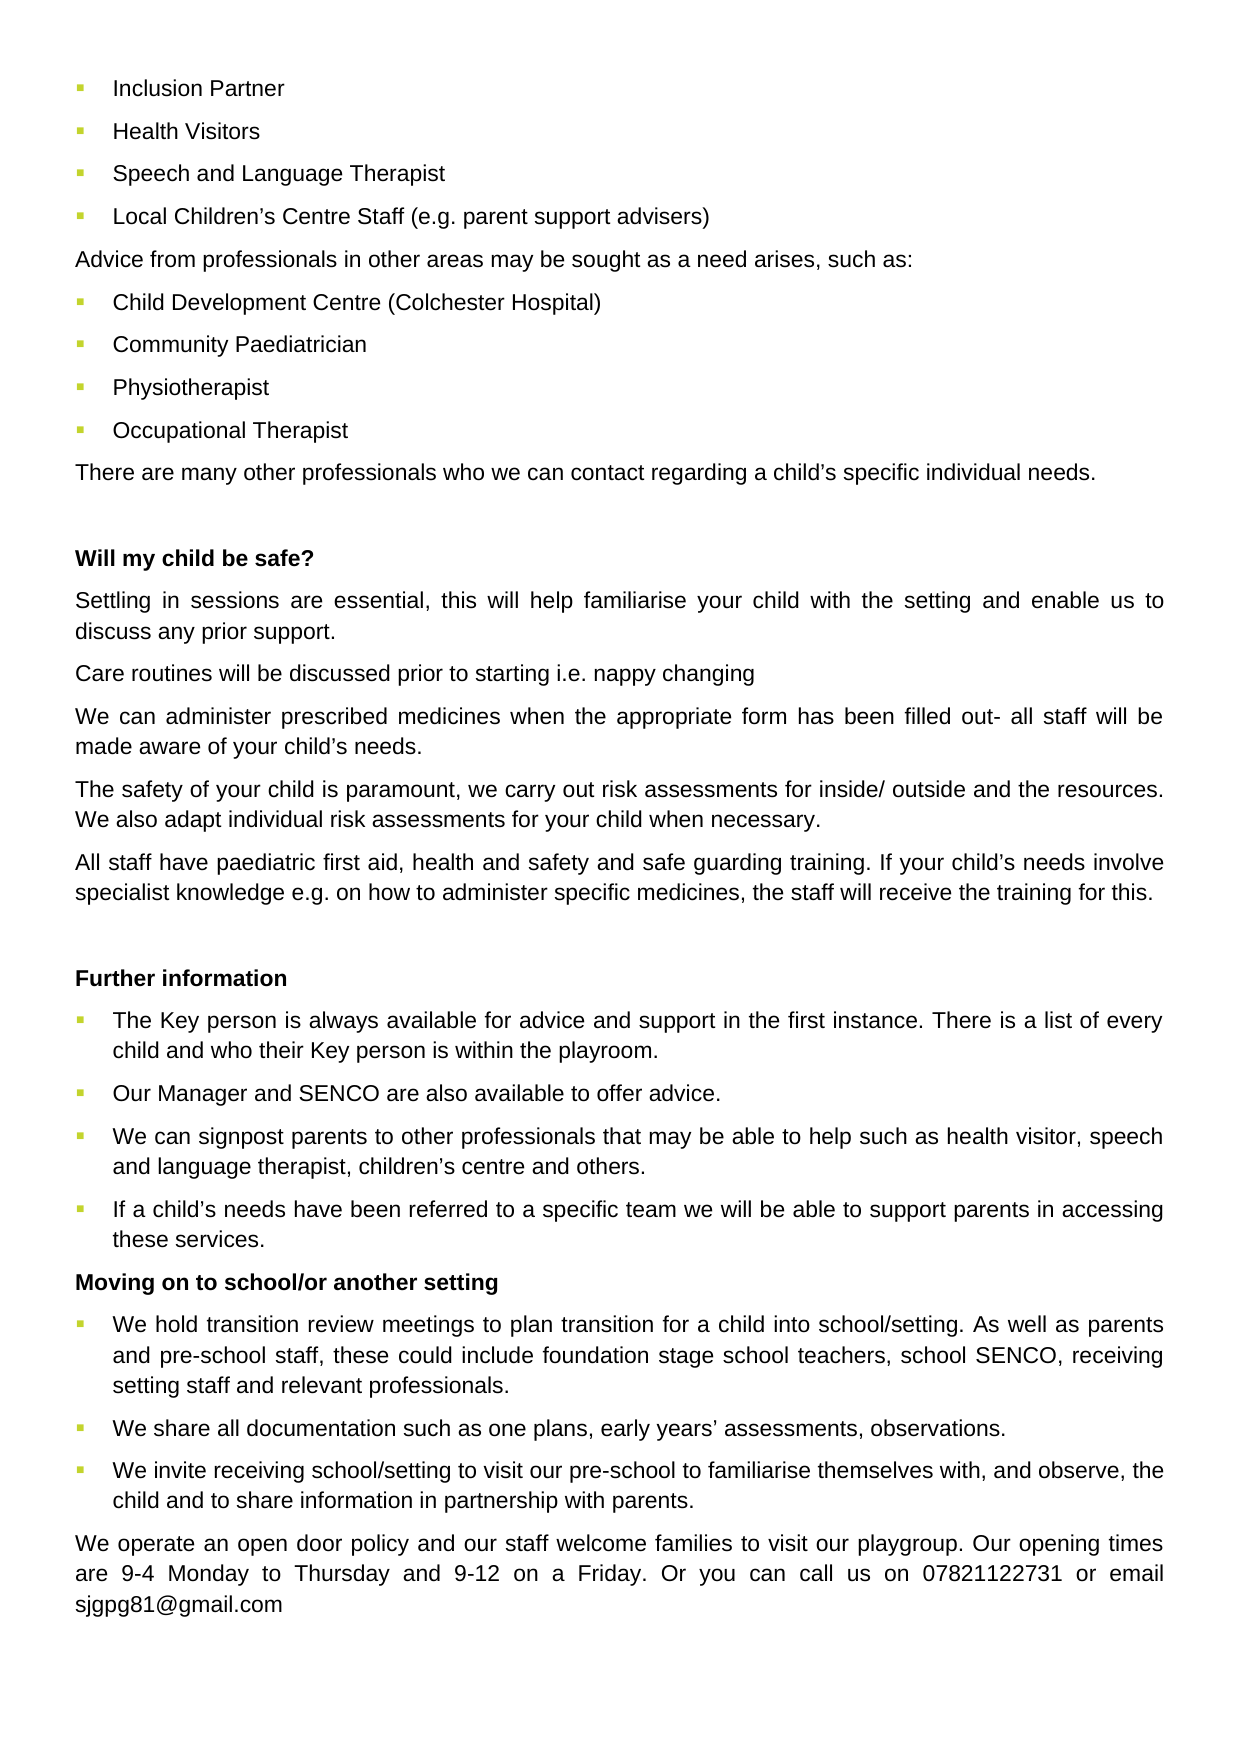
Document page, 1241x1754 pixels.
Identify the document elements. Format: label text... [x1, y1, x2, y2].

list Our Manager and SENCO are also available to offer advice. [75, 1080, 1165, 1107]
list Local Children’s Centre Staff (e.g. parent support advisers) [75, 203, 1165, 229]
list We share all documentation such as one plans, early years’ assessments, observations. [75, 1414, 1165, 1441]
text The safety of your child is paramount, we carry out risk assessments for inside/ outside and the resources. We also adapt individual risk assessments for your child when necessary. [75, 776, 1165, 833]
text Advice from professionals in other areas may be sought as a need arises, such as: [75, 246, 1165, 272]
list Speech and Language Therapist [75, 160, 1165, 187]
text We can administer prescribed medicines when the appropriate form has been filled out- all staff will be made aware of your child’s needs. [75, 703, 1165, 760]
list We can signpost parents to other professionals that may be able to help such as health visitor, speech and language therapist, children’s centre and others. [75, 1123, 1165, 1179]
list We invite receiving school/setting to visit our pre-school to familiarise themselves with, and observe, the child and to share information in partnership with parents. [75, 1457, 1165, 1514]
text Further information [75, 964, 1165, 991]
text Care routines will be discussed prior to starting i.e. nappy changing [75, 660, 1165, 687]
text We operate an open door policy and our staff welcome families to visit our playgroup. Our opening times are 9-4 Monday to Thursday and 9-12 on a Friday. Or you can call us on 07821122731 or email sjgpg81@gmail.com [75, 1530, 1165, 1617]
text Moving on to school/or another setting [75, 1269, 1165, 1295]
text Will my child be safe? [75, 545, 1165, 571]
text There are many other professionals who we can contact regarding a child’s specific individual needs. [75, 459, 1165, 486]
list The Key person is always available for advice and support in the first instance. There is a list of every child and who their Key person is within the playroom. [75, 1007, 1165, 1064]
list Health Visitors [75, 118, 1165, 144]
list Community Paediatrician [75, 331, 1165, 358]
text All staff have paediatric first aid, health and safety and safe guarding training. If your child’s needs involve specialist knowledge e.g. on how to administer specific medicines, the staff will receive the training for this. [75, 849, 1165, 906]
list Inclusion Partner [75, 75, 1165, 101]
list If a child’s needs have been referred to a specific team we will be able to support parents in accessing these services. [75, 1196, 1165, 1252]
list Occupational Therapist [75, 417, 1165, 443]
list We hold transition review meetings to plan transition for a child into school/setting. As well as parents and pre-school staff, these could include foundation stage school teachers, school SENCO, receiving setting staff and relevant professionals. [75, 1311, 1165, 1398]
list Child Development Centre (Colchester Hospital) [75, 288, 1165, 315]
text Settling in sessions are essential, this will help familiarise your child with the setting and enable us to discuss any prior support. [75, 587, 1165, 644]
list Physiotherapist [75, 374, 1165, 400]
